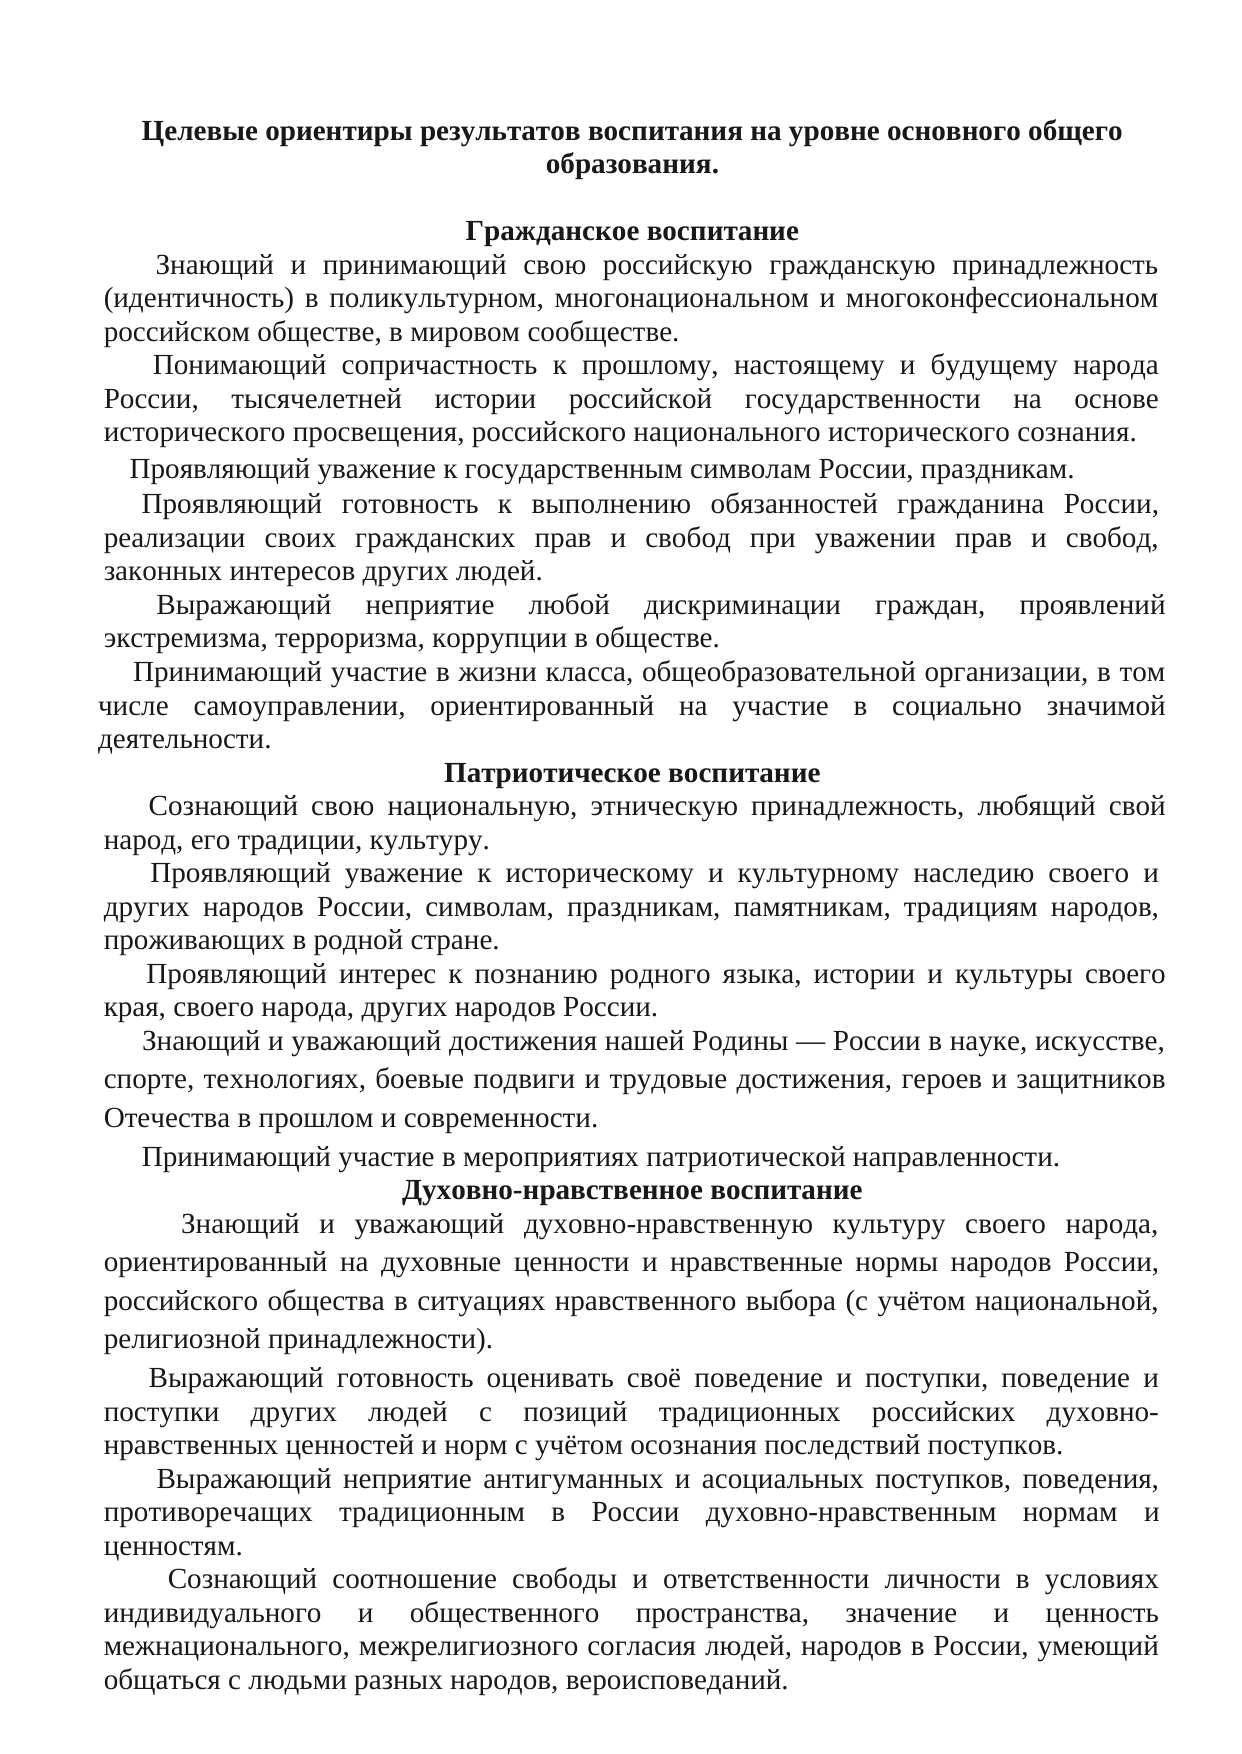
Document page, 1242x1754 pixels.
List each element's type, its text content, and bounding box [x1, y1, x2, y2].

text Принимающий участие в жизни класса, общеобразовательной организации, в том числе самоуправлении, ориентированный на участие в социально значимой деятельности. [98, 654, 1167, 755]
text Выражающий готовность оценивать своё поведение и поступки, поведение и поступки других людей с позиций традиционных российских духовно-нравственных ценностей и норм с учётом осознания последствий поступков. [103, 1360, 1160, 1461]
text Проявляющий интерес к познанию родного языка, истории и культуры своего края, своего народа, других народов России. [103, 956, 1167, 1023]
text Проявляющий уважение к историческому и культурному наследию своего и других народов России, символам, праздникам, памятникам, традициям народов, проживающих в родной стране. [103, 855, 1160, 956]
text Принимающий участие в мероприятиях патриотической направленности. [98, 1139, 1167, 1172]
text Выражающий неприятие любой дискриминации граждан, проявлений экстремизма, терроризма, коррупции в обществе. [103, 587, 1167, 654]
text Знающий и принимающий свою российскую гражданскую принадлежность (идентичность) в поликультурном, многонациональном и многоконфессиональном российском обществе, в мировом сообществе. [103, 247, 1159, 347]
text Выражающий неприятие антигуманных и асоциальных поступков, поведения, противоречащих традиционным в России духовно-нравственным нормам и ценностям. [103, 1461, 1160, 1561]
text Гражданское воспитание [98, 213, 1167, 247]
text Патриотическое воспитание [98, 755, 1167, 788]
text Духовно-нравственное воспитание [98, 1172, 1167, 1206]
text Целевые ориентиры результатов воспитания на уровне основного общего образования. [98, 113, 1167, 180]
text Проявляющий готовность к выполнению обязанностей гражданина России, реализации своих гражданских прав и свобод при уважении прав и свобод, законных интересов других людей. [103, 486, 1160, 587]
text Знающий и уважающий духовно-нравственную культуру своего народа, ориентированный на духовные ценности и нравственные нормы народов России, российского общества в ситуациях нравственного выбора (с учётом национальной, религиозной принадлежности). [103, 1206, 1160, 1355]
text Понимающий сопричастность к прошлому, настоящему и будущему народа России, тысячелетней истории российской государственности на основе исторического просвещения, российского национального исторического сознания. [103, 347, 1159, 448]
text Сознающий свою национальную, этническую принадлежность, любящий свой народ, его традиции, культуру. [103, 788, 1167, 855]
text Знающий и уважающий достижения нашей Родины — России в науке, искусстве, спорте, технологиях, боевые подвиги и трудовые достижения, героев и защитников Отечества в прошлом и современности. [103, 1023, 1167, 1134]
text Сознающий соотношение свободы и ответственности личности в условиях индивидуального и общественного пространства, значение и ценность межнационального, межрелигиозного согласия людей, народов в России, умеющий общаться с людьми разных народов, вероисповеданий. [103, 1561, 1159, 1696]
text Проявляющий уважение к государственным символам России, праздникам. [122, 451, 1167, 484]
